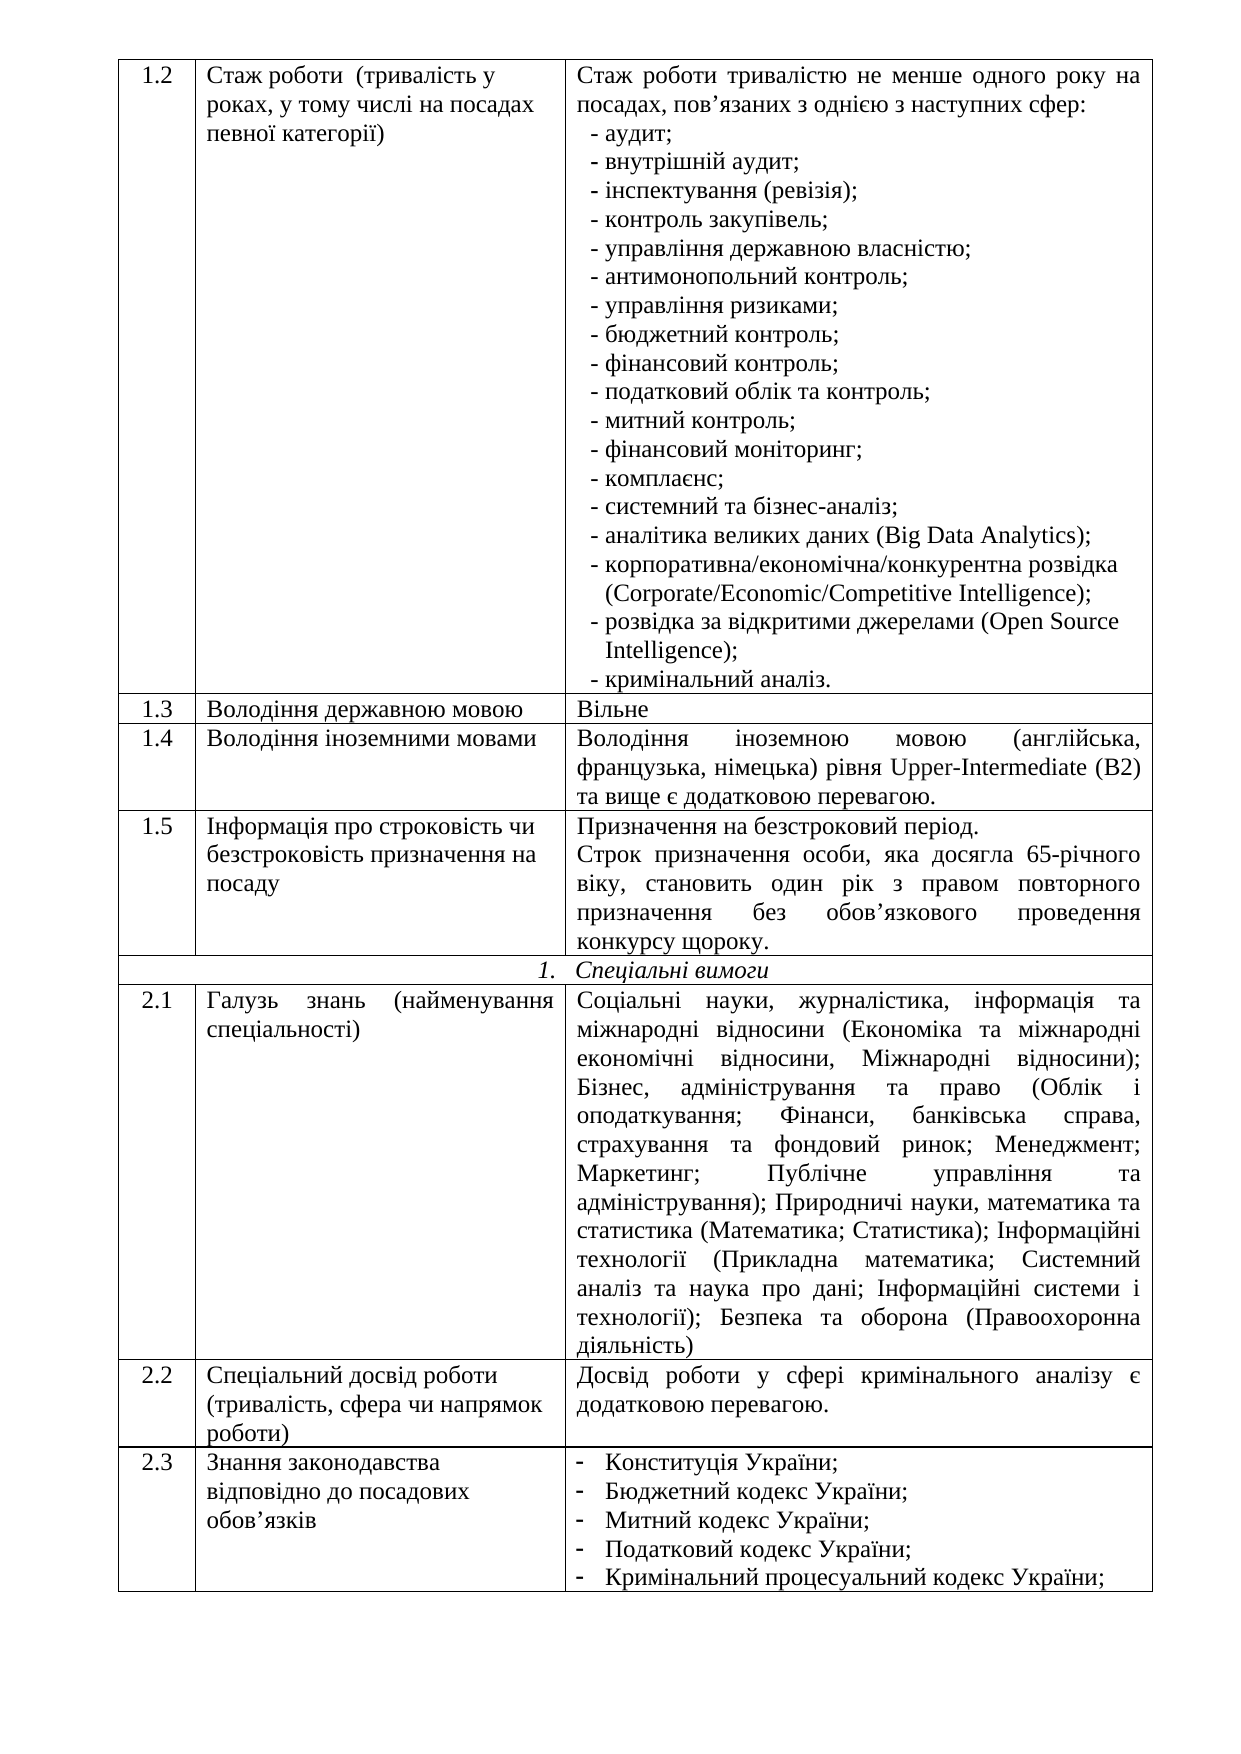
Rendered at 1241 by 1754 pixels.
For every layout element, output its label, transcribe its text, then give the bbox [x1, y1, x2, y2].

table_cell 1.2 [119, 60, 195, 693]
table_cell Спеціальні вимоги [119, 956, 1152, 984]
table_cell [196, 1448, 565, 1591]
table_cell Володіння іноземними мовами [196, 724, 565, 810]
table_cell 1.5 [119, 811, 195, 954]
table_cell Спеціальний досвід роботи (тривалість, сфера чи напрямок роботи) [196, 1360, 565, 1446]
table_cell Галузь знань (найменування спеціальності) [196, 985, 565, 1359]
table_cell 1.3 [119, 694, 195, 722]
table_cell 2.3 [119, 1448, 195, 1591]
table_cell Соціальні науки, журналістика, інформація та міжнародні відносини (Економіка та міжнародні економічні відносини, Міжнародні відносини); Бізнес, адміністрування та право (Облік і оподаткування; Фінанси, банківська справа, страхування та фондовий ринок; Менеджмент; Маркетинг; Публічне управління та адміністрування); Природничі науки, математика та статистика (Математика; Статистика); Інформаційні технології (Прикладна математика; Системний аналіз та наука про дані; Інформаційні системи і технології); Безпека та оборона (Правоохоронна діяльність) [566, 985, 1152, 1359]
table_cell 2.1 [119, 985, 195, 1359]
table_cell 1.4 [119, 724, 195, 810]
table_cell Інформація про строковість чи безстроковість призначення на посаду [196, 811, 565, 954]
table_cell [566, 1448, 1152, 1591]
table_cell Призначення на безстроковий період. Строк призначення особи, яка досягла 65-річного віку, становить один рік з правом повторного призначення без обов’язкового проведення конкурсу щороку. [566, 811, 1152, 954]
table_cell Володіння державною мовою [196, 694, 565, 722]
table_cell Стаж роботи (тривалість у роках, у тому числі на посадах певної категорії) [196, 60, 565, 693]
table_cell 2.2 [119, 1360, 195, 1446]
table_cell Досвід роботи у сфері кримінального аналізу є додатковою перевагою. [566, 1360, 1152, 1446]
table_cell Володіння іноземною мовою (англійська, французька, німецька) рівня Upper-Intermediate (B2) та вище є додатковою перевагою. [566, 724, 1152, 810]
table_cell Стаж роботи тривалістю не менше одного року на посадах, пов’язаних з однією з наступних сфер: аудит; - внутрішній аудит; - інспектування (ревізія); контроль закупівель; управління державною власністю; антимонопольний контроль; управління ризиками; бюджетний контроль; фінансовий контроль; податковий облік та контроль; митний контроль; фінансовий моніторинг; комплаєнс; системний та бізнес-аналіз; аналітика великих даних (Big Data Analytics); корпоративна/економічна/конкурентна розвідка (Corporate/Economic/Competitive Intelligence); розвідка за відкритими джерелами (Open Source Intelligence); кримінальний аналіз. [566, 60, 1152, 693]
table_cell Вільне [566, 694, 1152, 722]
